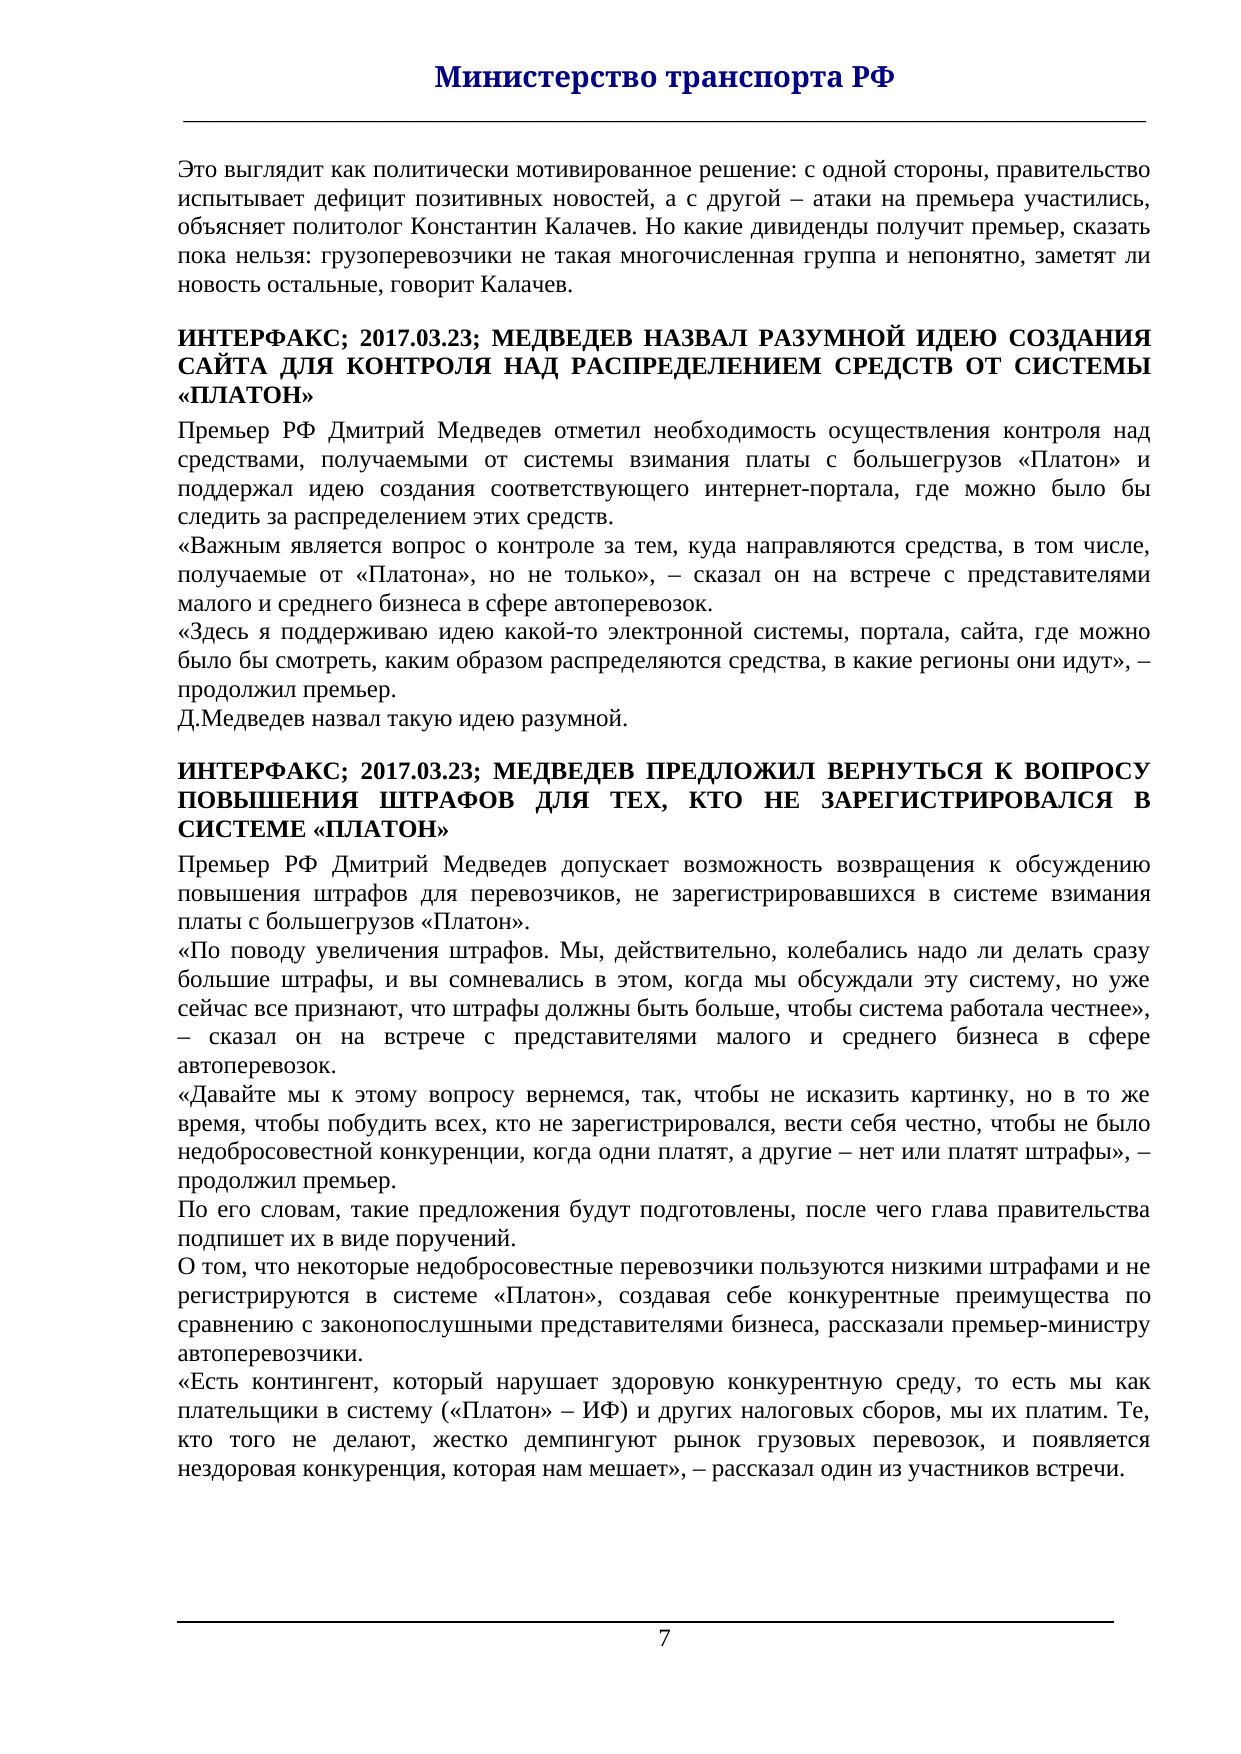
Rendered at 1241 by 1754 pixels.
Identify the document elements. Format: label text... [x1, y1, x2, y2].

text «Давайте мы к этому вопросу вернемся, так, чтобы не исказить картинку, но в то же время, чтобы побудить всех, кто не зарегистрировался, вести себя честно, чтобы не было недобросовестной конкуренции, когда одни платят, а другие – нет или платят штрафы», – продолжил премьер. [177, 1079, 1152, 1194]
subtitle ИНТЕРФАКС; 2017.03.23; МЕДВЕДЕВ НАЗВАЛ РАЗУМНОЙ ИДЕЮ СОЗДАНИЯ САЙТА ДЛЯ КОНТРОЛЯ НАД РАСПРЕДЕЛЕНИЕМ СРЕДСТВ ОТ СИСТЕМЫ «ПЛАТОН» [177, 323, 1152, 409]
text «Есть контингент, который нарушает здоровую конкурентную среду, то есть мы как плательщики в систему («Платон» – ИФ) и других налоговых сборов, мы их платим. Те, кто того не делают, жестко демпингуют рынок грузовых перевозок, и появляется нездоровая конкуренция, которая нам мешает», – рассказал один из участников встречи. [177, 1366, 1152, 1481]
text «Здесь я поддерживаю идею какой-то электронной системы, портала, сайта, где можно было бы смотреть, каким образом распределяются средства, в какие регионы они идут», – продолжил премьер. [177, 616, 1152, 703]
text «Важным является вопрос о контроле за тем, куда направляются средства, в том числе, получаемые от «Платона», но не только», – сказал он на встрече с представителями малого и среднего бизнеса в сфере автоперевозок. [177, 530, 1152, 616]
subtitle ИНТЕРФАКС; 2017.03.23; МЕДВЕДЕВ ПРЕДЛОЖИЛ ВЕРНУТЬСЯ К ВОПРОСУ ПОВЫШЕНИЯ ШТРАФОВ ДЛЯ ТЕХ, КТО НЕ ЗАРЕГИСТРИРОВАЛСЯ В СИСТЕМЕ «ПЛАТОН» [177, 756, 1152, 843]
text По его словам, такие предложения будут подготовлены, после чего глава правительства подпишет их в виде поручений. [177, 1194, 1152, 1251]
text «По поводу увеличения штрафов. Мы, действительно, колебались надо ли делать сразу большие штрафы, и вы сомневались в этом, когда мы обсуждали эту систему, но уже сейчас все признают, что штрафы должны быть больше, чтобы система работала честнее», – сказал он на встрече с представителями малого и среднего бизнеса в сфере автоперевозок. [177, 935, 1152, 1079]
text Премьер РФ Дмитрий Медведев отметил необходимость осуществления контроля над средствами, получаемыми от системы взимания платы с большегрузов «Платон» и поддержал идею создания соответствующего интернет-портала, где можно было бы следить за распределением этих средств. [177, 415, 1152, 530]
text Премьер РФ Дмитрий Медведев допускает возможность возвращения к обсуждению повышения штрафов для перевозчиков, не зарегистрировавшихся в системе взимания платы с большегрузов «Платон». [177, 849, 1152, 935]
text Д.Медведев назвал такую идею разумной. [177, 703, 1152, 731]
text О том, что некоторые недобросовестные перевозчики пользуются низкими штрафами и не регистрируются в системе «Платон», создавая себе конкурентные преимущества по сравнению с законопослушными представителями бизнеса, рассказали премьер-министру автоперевозчики. [177, 1251, 1152, 1366]
text Это выглядит как политически мотивированное решение: с одной стороны, правительство испытывает дефицит позитивных новостей, а с другой – атаки на премьера участились, объясняет политолог Константин Калачев. Но какие дивиденды получит премьер, сказать пока нельзя: грузоперевозчики не такая многочисленная группа и непонятно, заметят ли новость остальные, говорит Калачев. [177, 154, 1152, 298]
